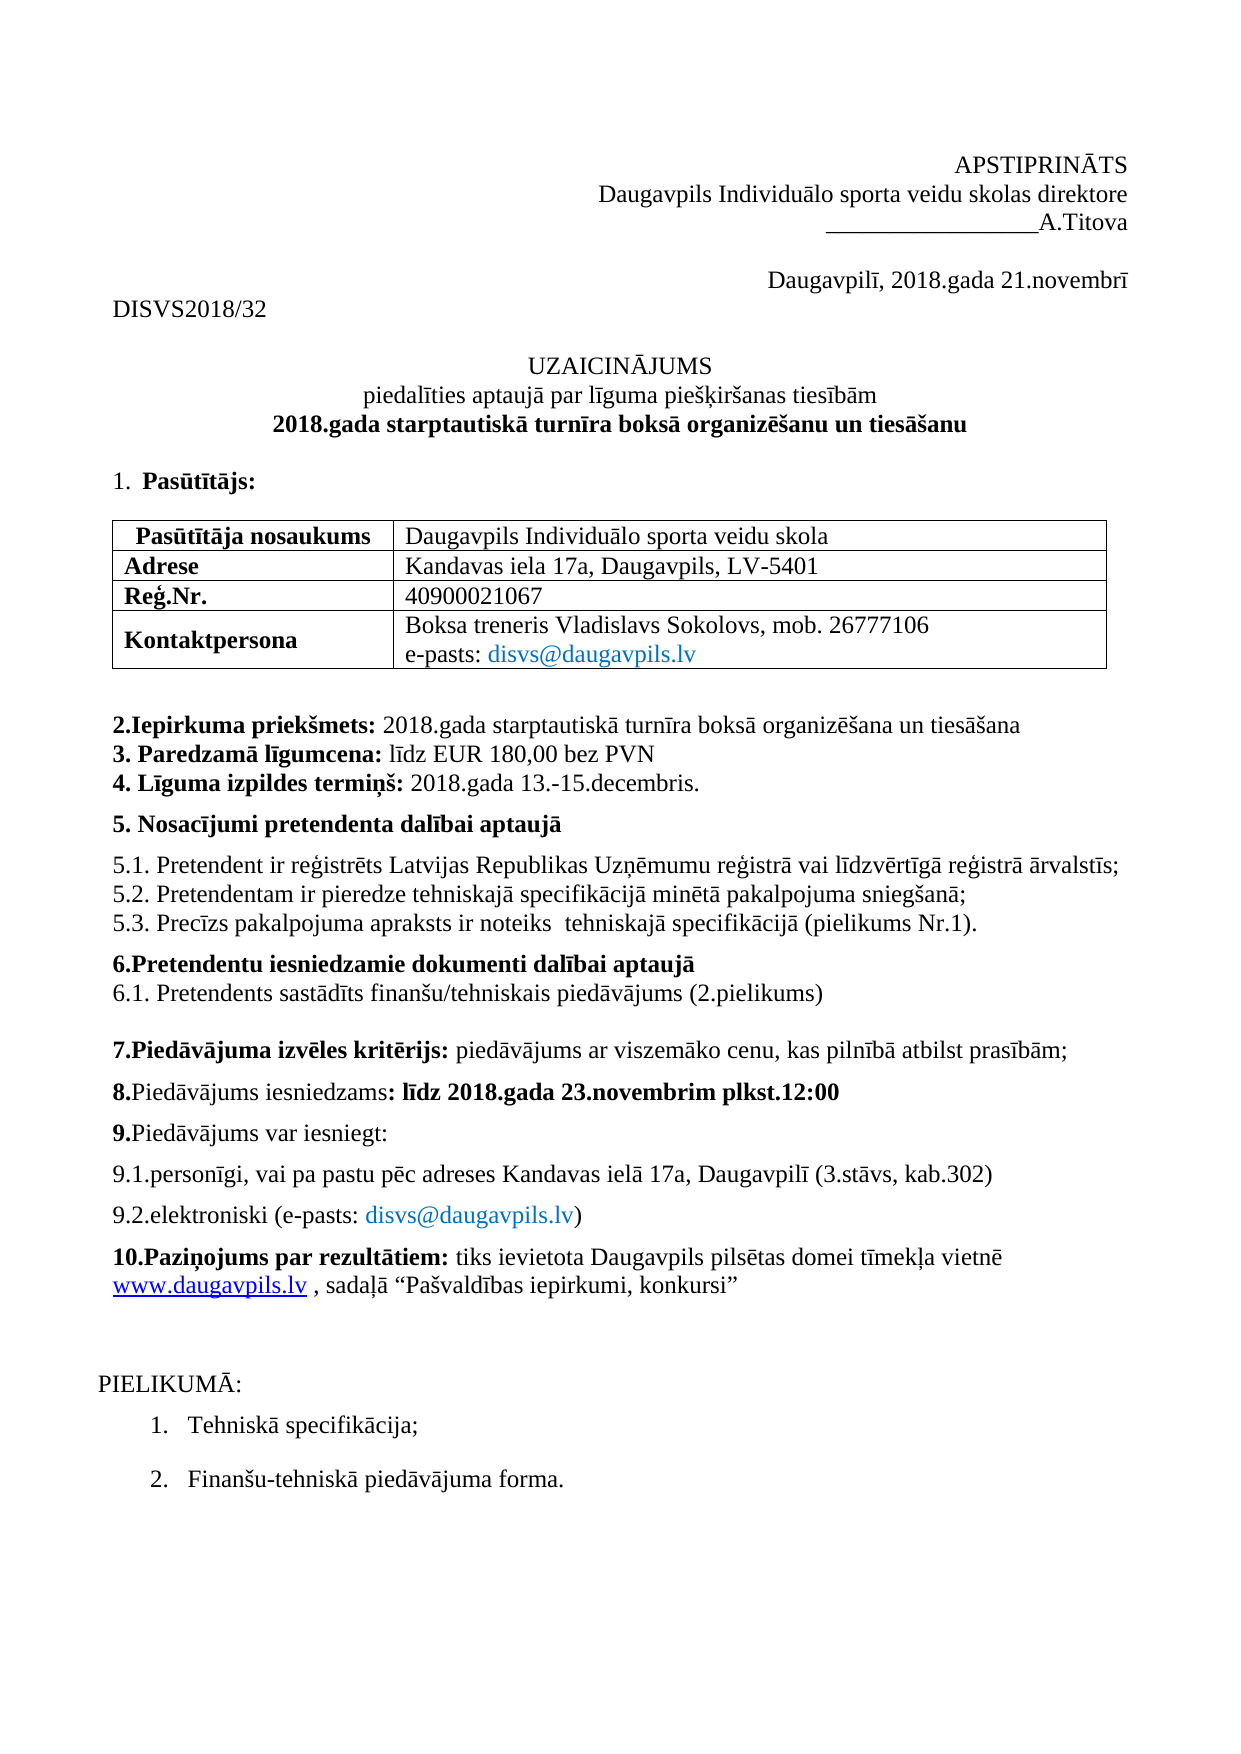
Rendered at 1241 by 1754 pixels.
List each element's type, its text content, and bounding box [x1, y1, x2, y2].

text 7.Piedāvājuma izvēles kritērijs: piedāvājums ar viszemāko cenu, kas pilnībā atbilst prasībām; [112, 1035, 1128, 1064]
text 6.1. Pretendents sastādīts finanšu/tehniskais piedāvājums (2.pielikums) [112, 978, 1128, 1007]
text 10.Paziņojums par rezultātiem: tiks ievietota Daugavpils pilsētas domei tīmekļa vietnē www.daugavpils.lv , sadaļā “Pašvaldības iepirkumi, konkursi” [112, 1242, 1128, 1299]
table_header Daugavpils Individuālo sporta veidu skola [394, 521, 1106, 550]
text 2.Iepirkuma priekšmets: 2018.gada starptautiskā turnīra boksā organizēšana un tiesāšana [112, 710, 1128, 739]
text 9.Piedāvājums var iesniegt: [112, 1118, 1128, 1147]
table_cell 40900021067 [394, 581, 1106, 609]
text 2018.gada starptautiskā turnīra boksā organizēšanu un tiesāšanu [112, 409, 1128, 437]
list Pasūtītājs: [112, 466, 1128, 495]
text UZAICINĀJUMS [112, 351, 1128, 380]
text piedalīties aptaujā par līguma piešķiršanas tiesībām [112, 380, 1128, 409]
text 5.1. Pretendent ir reģistrēts Latvijas Republikas Uzņēmumu reģistrā vai līdzvērtīgā reģistrā ārvalstīs; [112, 850, 1128, 879]
table_cell Boksa treneris Vladislavs Sokolovs, mob. 26777106 e-pasts: disvs@daugavpils.lv [394, 611, 1106, 668]
text apstiprinĀts Daugavpils Individuālo sporta veidu skolas direktore [112, 150, 1128, 207]
table_header Pasūtītāja nosaukums [113, 521, 393, 550]
table_cell Kandavas iela 17a, Daugavpils, LV-5401 [394, 551, 1106, 580]
table_cell Kontaktpersona [113, 611, 393, 668]
text 5.2. Pretendentam ir pieredze tehniskajā specifikācijā minētā pakalpojuma sniegšanā; [112, 879, 1128, 908]
text _________________A.Titova [112, 207, 1128, 236]
text 5. Nosacījumi pretendenta dalībai aptaujā [112, 809, 1128, 838]
text 8.Piedāvājums iesniedzams: līdz 2018.gada 23.novembrim plkst.12:00 [112, 1077, 1128, 1105]
text Daugavpilī, 2018.gada 21.novembrī [112, 265, 1128, 294]
text 3. Paredzamā līgumcena: līdz EUR 180,00 bez PVN [112, 739, 1128, 768]
text 9.2.elektroniski (e-pasts: disvs@daugavpils.lv) [112, 1200, 1128, 1229]
table_cell Adrese [113, 551, 393, 580]
list Tehniskā specifikācija; [150, 1410, 1128, 1439]
text 9.1.personīgi, vai pa pastu pēc adreses Kandavas ielā 17a, Daugavpilī (3.stāvs, kab.302) [112, 1159, 1128, 1188]
text Pielikumā: [98, 1369, 1128, 1398]
text 6.Pretendentu iesniedzamie dokumenti dalībai aptaujā [112, 949, 1128, 978]
text 5.3. Precīzs pakalpojuma apraksts ir noteiks tehniskajā specifikācijā (pielikums Nr.1). [112, 908, 1128, 937]
text DISVS2018/32 [112, 294, 1128, 322]
list Finanšu-tehniskā piedāvājuma forma. [150, 1464, 1128, 1493]
table_cell Reģ.Nr. [113, 581, 393, 609]
text 4. Līguma izpildes termiņš: 2018.gada 13.-15.decembris. [112, 768, 1128, 797]
